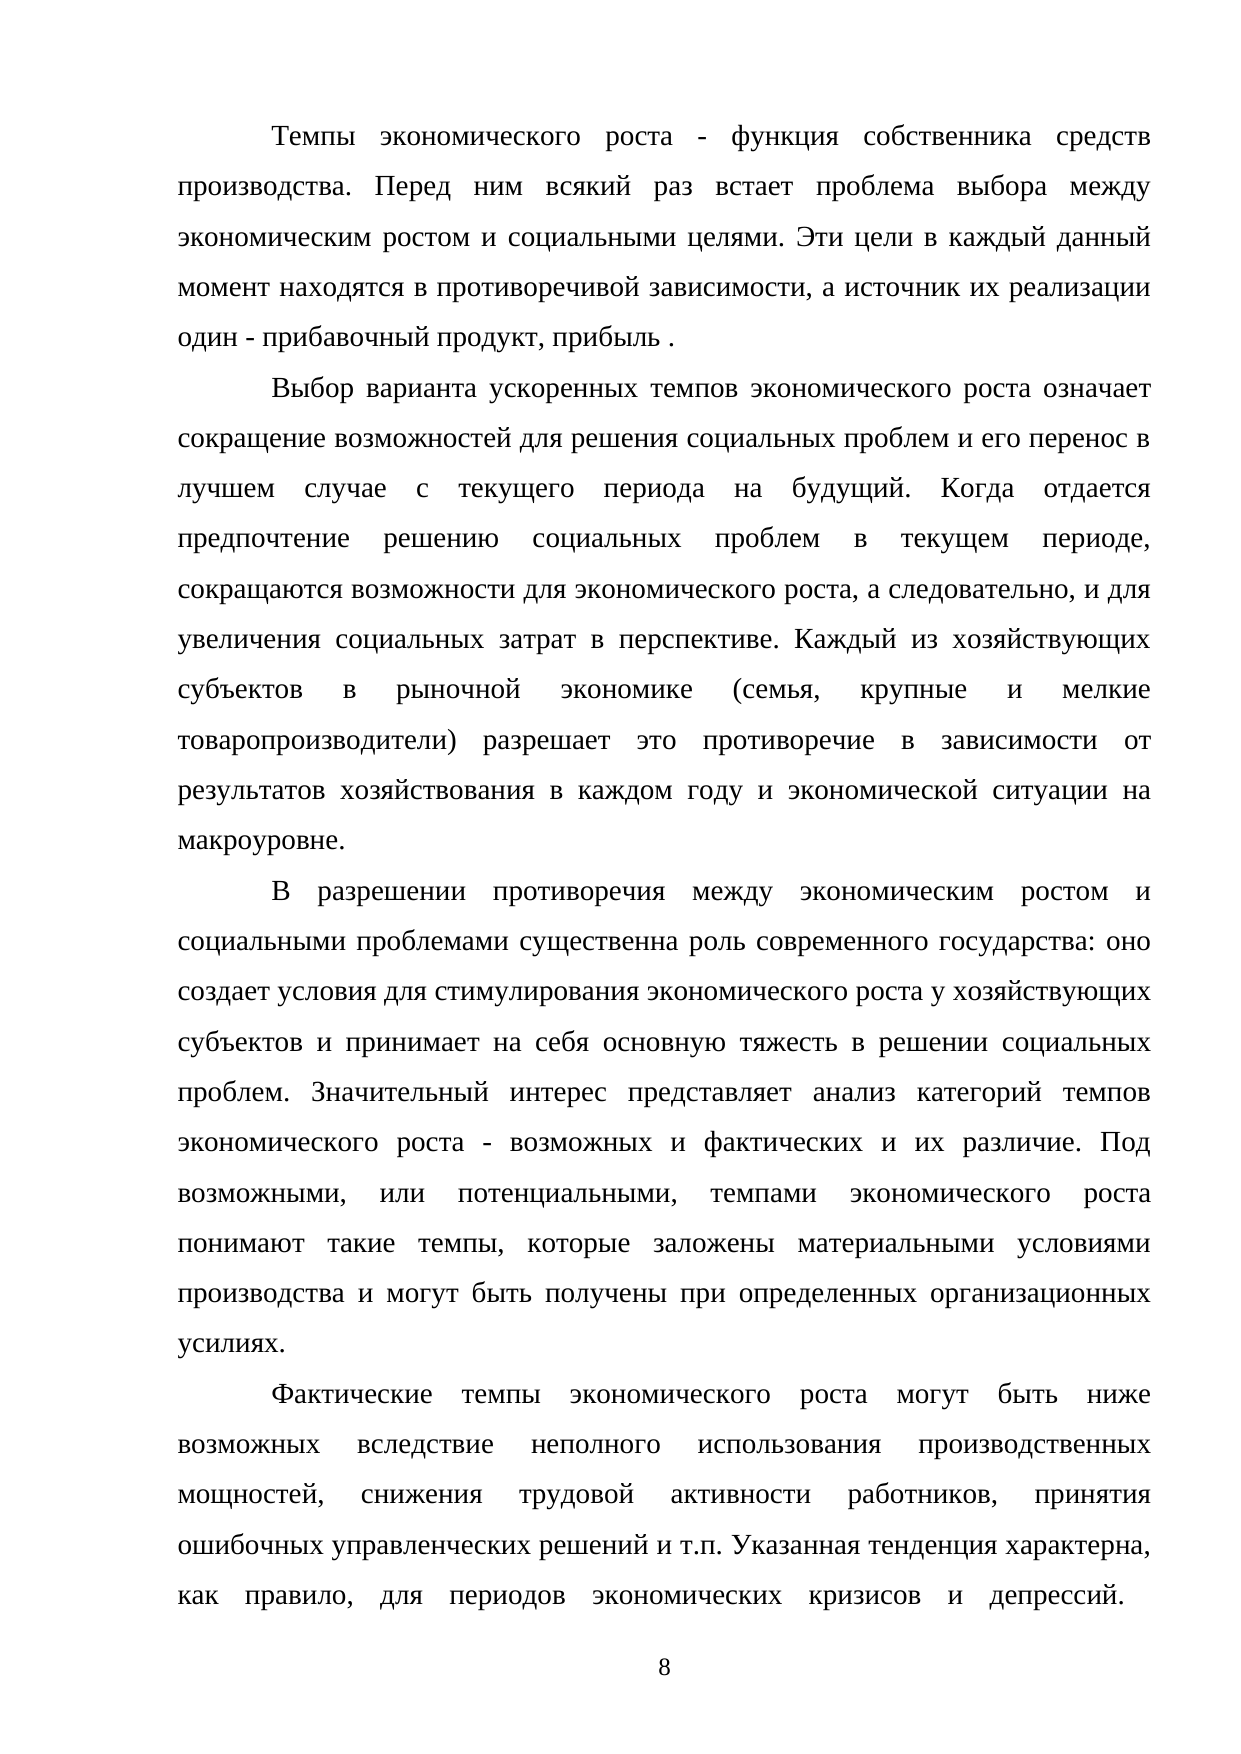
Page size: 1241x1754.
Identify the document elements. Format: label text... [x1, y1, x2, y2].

text В разрешении противоречия между экономическим ростом и социальными проблемами существенна роль современного государства: оно создает условия для стимулирования экономического роста у хозяйствующих субъектов и принимает на себя основную тяжесть в решении социальных проблем. Значительный интерес представляет анализ категорий темпов экономического роста - возможных и фактических и их различие. Под возможными, или потенциальными, темпами экономического роста понимают такие темпы, которые заложены материальными условиями производства и могут быть получены при определенных организационных усилиях. [177, 873, 1152, 1359]
text Темпы экономического роста - функция собственника средств производства. Перед ним всякий раз встает проблема выбора между экономическим ростом и социальными целями. Эти цели в каждый данный момент находятся в противоречивой зависимости, а источник их реализации один - прибавочный продукт, прибыль . [177, 118, 1152, 353]
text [177, 1376, 1152, 1611]
text Выбор варианта ускоренных темпов экономического роста означает сокращение возможностей для решения социальных проблем и его перенос в лучшем случае с текущего периода на будущий. Когда отдается предпочтение решению социальных проблем в текущем периоде, сокращаются возможности для экономического роста, а следовательно, и для увеличения социальных затрат в перспективе. Каждый из хозяйствующих субъектов в рыночной экономике (семья, крупные и мелкие товаропроизводители) разрешает это противоречие в зависимости от результатов хозяйствования в каждом году и экономической ситуации на макроуровне. [177, 370, 1152, 856]
